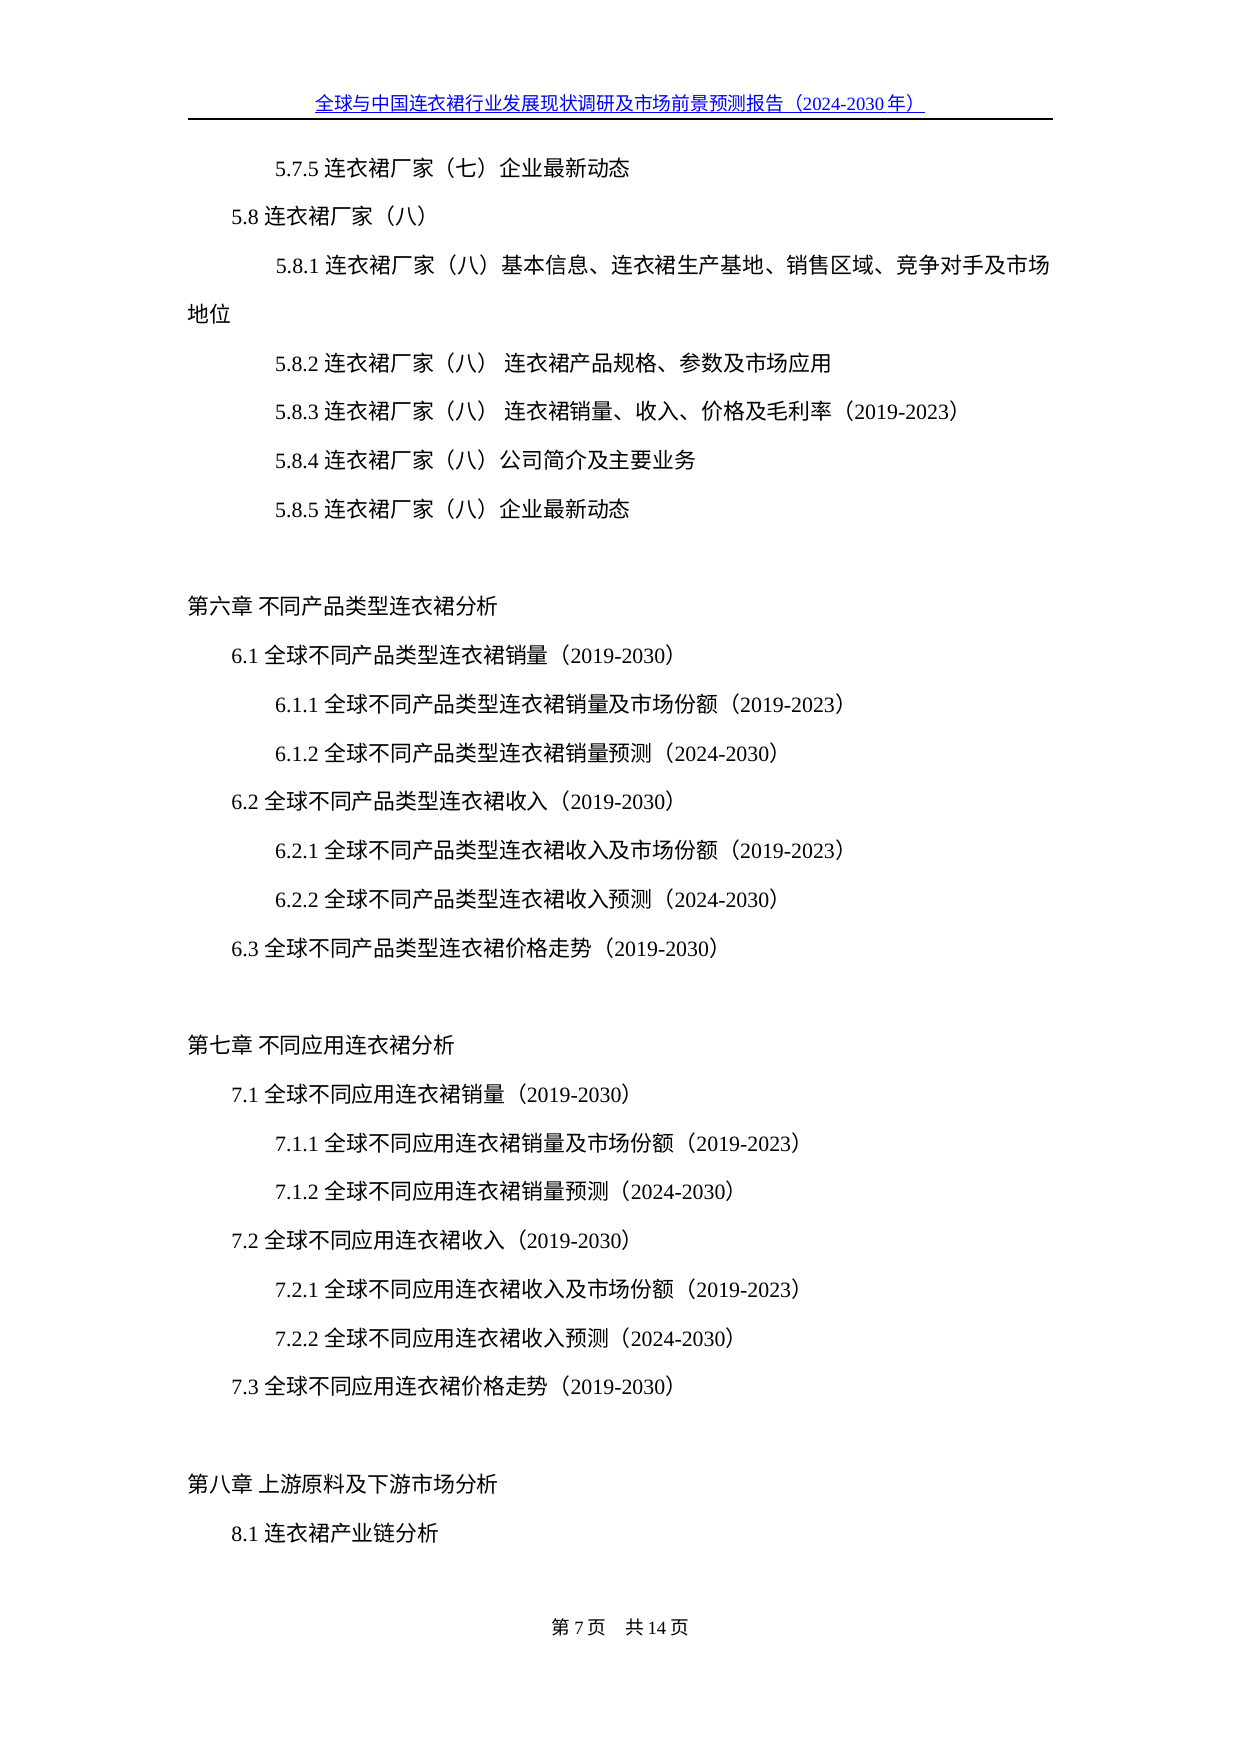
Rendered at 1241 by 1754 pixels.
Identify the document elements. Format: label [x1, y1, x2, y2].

text [187, 150, 1053, 1548]
